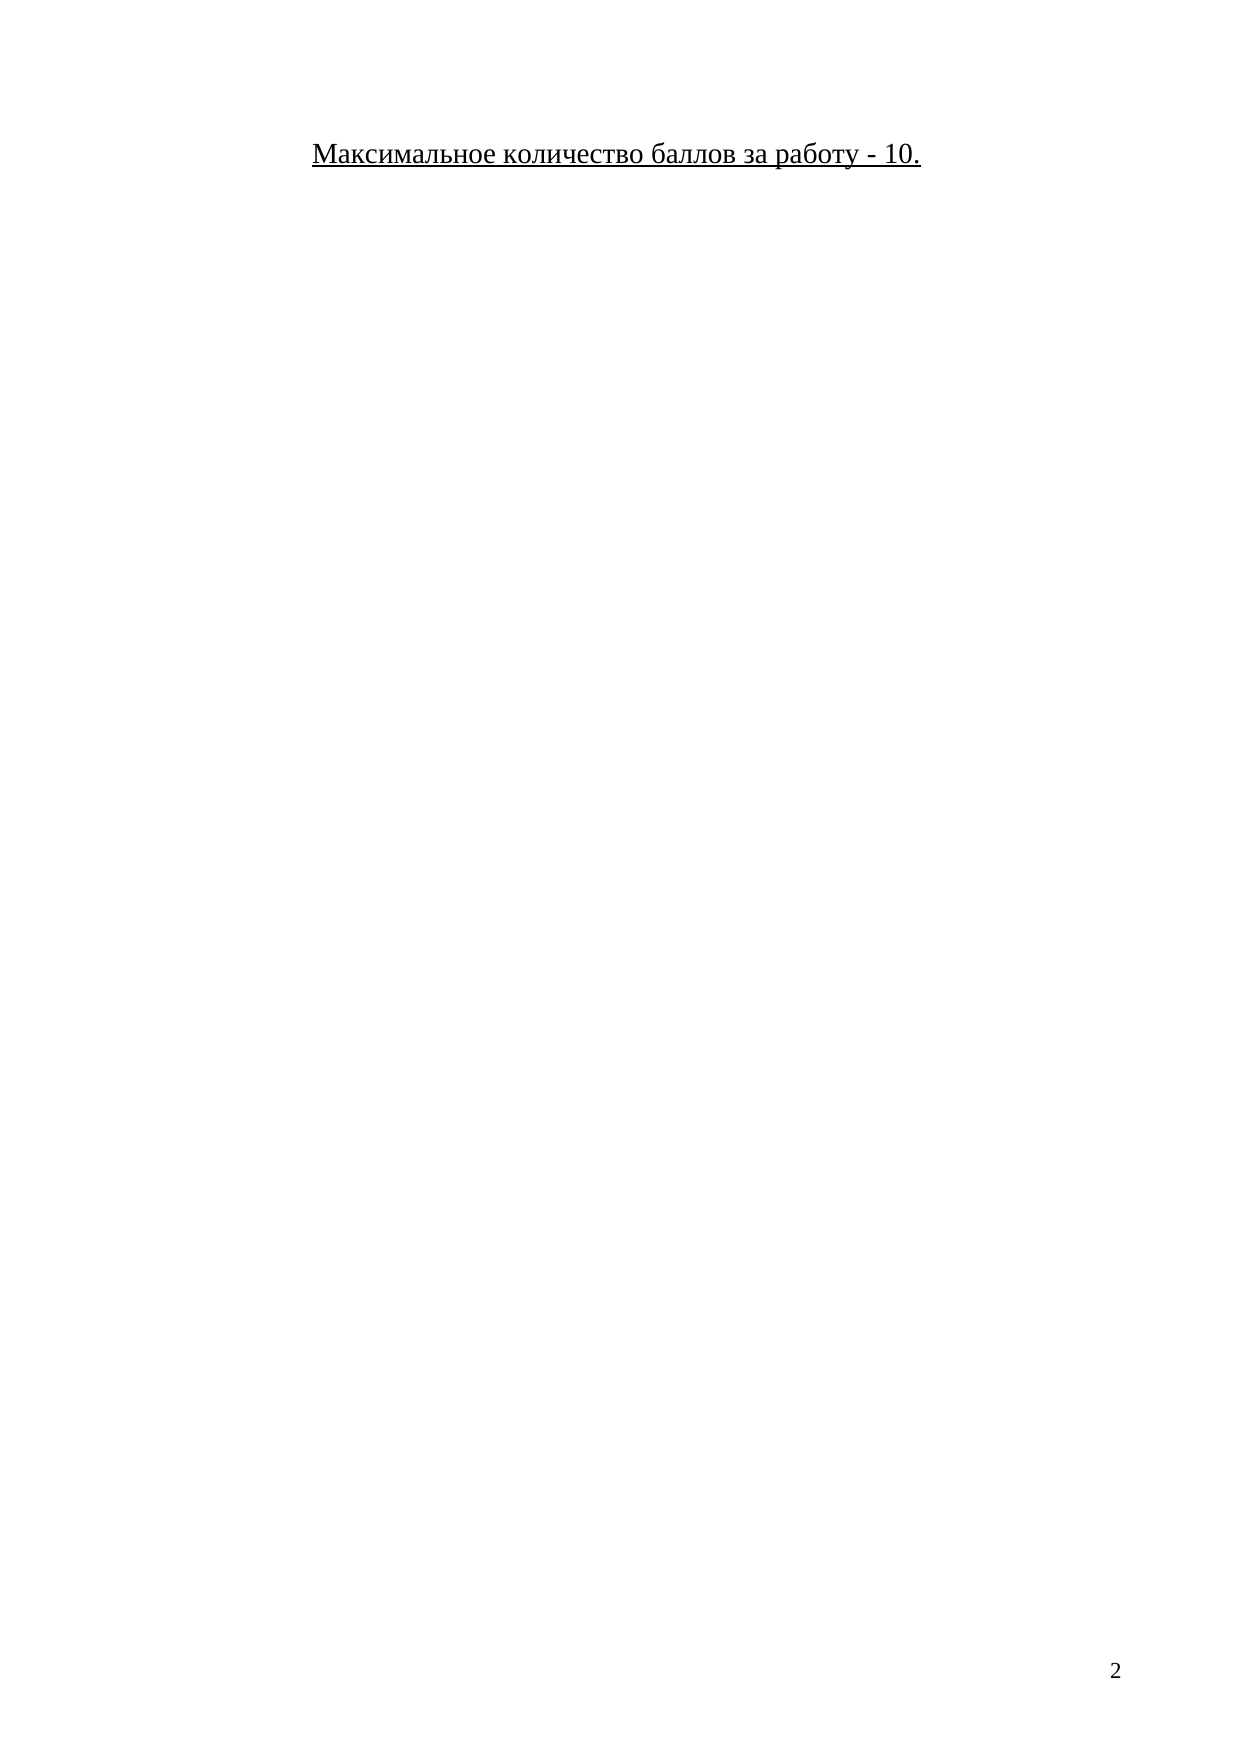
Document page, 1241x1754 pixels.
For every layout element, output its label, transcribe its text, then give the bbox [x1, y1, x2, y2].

text Максимальное количество баллов за работу - 10. [117, 140, 1115, 169]
